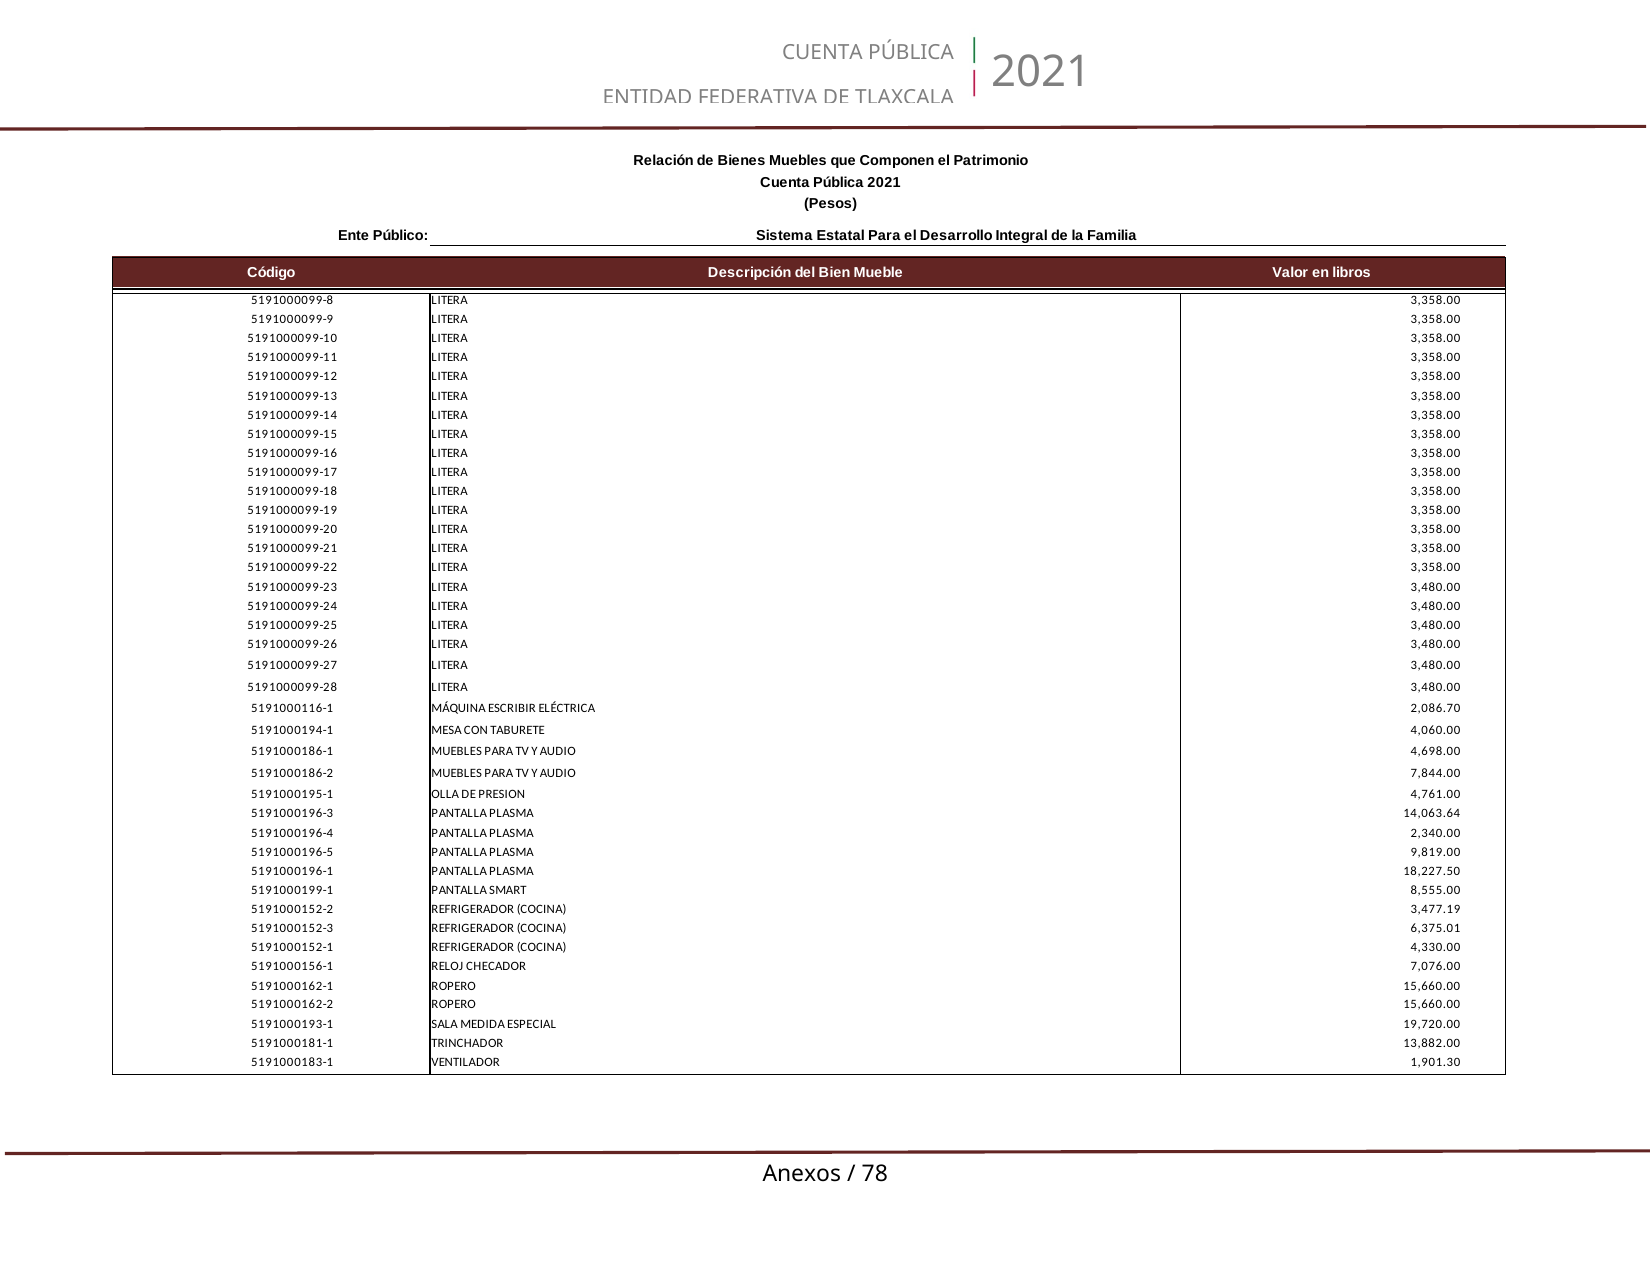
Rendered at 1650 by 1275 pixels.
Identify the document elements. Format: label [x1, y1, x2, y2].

picture [968, 28, 985, 99]
